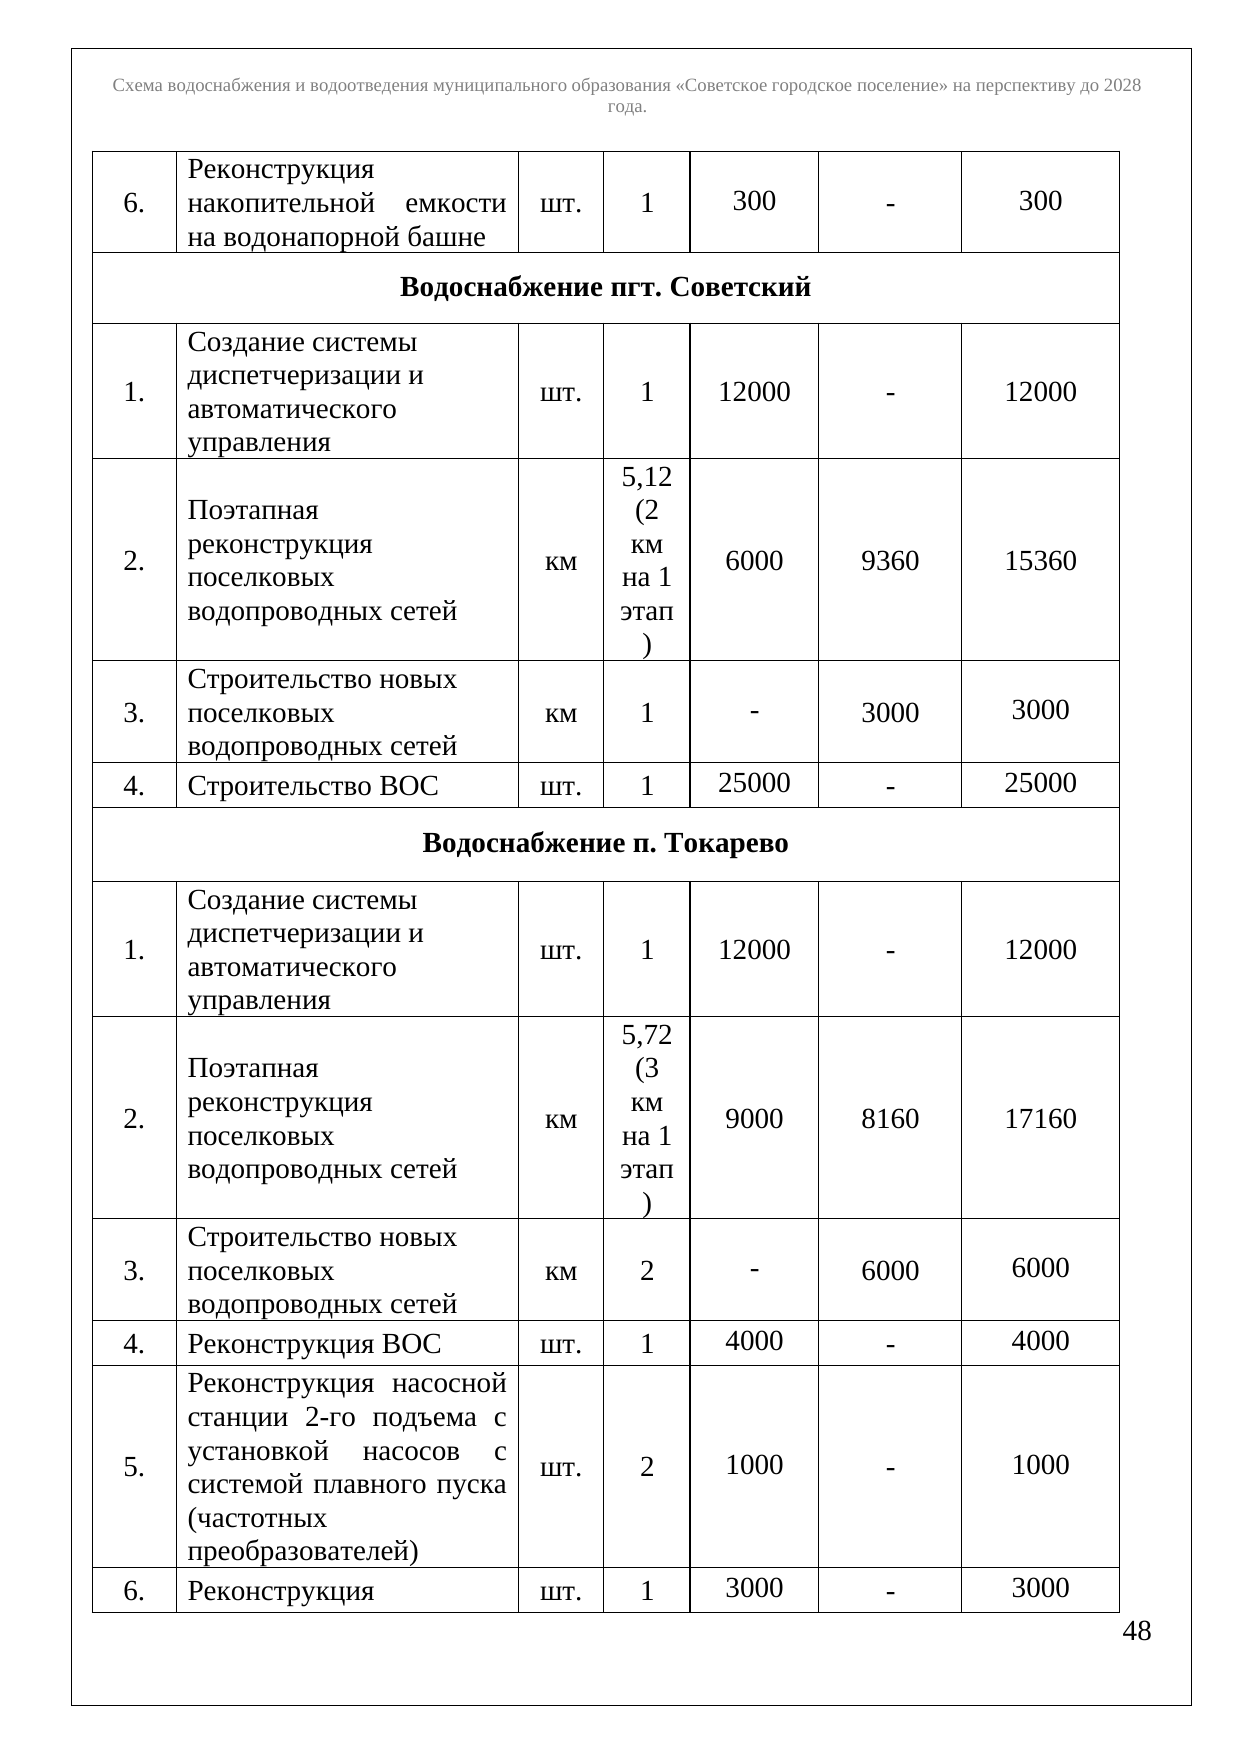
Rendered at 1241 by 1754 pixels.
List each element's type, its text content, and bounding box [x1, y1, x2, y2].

table_cell шт. [519, 1366, 603, 1567]
table_cell 300 [691, 152, 818, 252]
table_cell Строительство новых поселковых водопроводных сетей [177, 1219, 518, 1320]
table_cell 3. [93, 1219, 176, 1320]
table_cell 17160 [962, 1017, 1119, 1218]
table_cell 8160 [819, 1017, 961, 1218]
table_cell 1 [604, 882, 689, 1016]
table_cell 6000 [962, 1219, 1119, 1320]
table_cell 1 [604, 661, 689, 762]
table_cell 5. [93, 1366, 176, 1567]
table_cell 12000 [962, 324, 1119, 458]
table_cell 1 [604, 1321, 689, 1364]
table_cell 5,72 (3 км на 1 этап) [604, 1017, 689, 1218]
table_cell 300 [962, 152, 1119, 252]
table_cell шт. [519, 763, 603, 807]
table_cell 6000 [819, 1219, 961, 1320]
table_cell - [819, 1366, 961, 1567]
table_cell 2. [93, 1017, 176, 1218]
table_cell 1. [93, 324, 176, 458]
table_cell Создание системы диспетчеризации и автоматического управления [177, 882, 518, 1016]
table_cell Реконструкция ВОС [177, 1321, 518, 1364]
table_cell - [819, 152, 961, 252]
table_cell 2 [604, 1219, 689, 1320]
table_cell 6. [93, 152, 176, 252]
table_cell 1 [604, 324, 689, 458]
table_cell 3000 [691, 1568, 818, 1612]
table_cell 4000 [962, 1321, 1119, 1364]
table_cell 25000 [691, 763, 818, 807]
table_cell 1 [604, 763, 689, 807]
table_cell 6. [93, 1568, 176, 1612]
table_cell 4. [93, 763, 176, 807]
table_cell 1000 [691, 1366, 818, 1567]
table_cell 9000 [691, 1017, 818, 1218]
table_cell Водоснабжение пгт. Советский [93, 253, 1119, 323]
table_cell - [819, 882, 961, 1016]
table_cell 3000 [962, 1568, 1119, 1612]
table_cell 3000 [962, 661, 1119, 762]
table_cell шт. [519, 882, 603, 1016]
table_cell 4000 [691, 1321, 818, 1364]
table_cell 3. [93, 661, 176, 762]
table_cell 12000 [691, 882, 818, 1016]
table_cell - [691, 661, 818, 762]
table_cell 4. [93, 1321, 176, 1364]
table_cell 25000 [962, 763, 1119, 807]
table_cell Реконструкция накопительной емкости на водонапорной башне [177, 152, 518, 252]
table_cell 9360 [819, 459, 961, 660]
table_cell Строительство ВОС [177, 763, 518, 807]
table_cell Поэтапная реконструкция поселковых водопроводных сетей [177, 459, 518, 660]
table_cell 1000 [962, 1366, 1119, 1567]
table_cell Создание системы диспетчеризации и автоматического управления [177, 324, 518, 458]
table_cell 12000 [962, 882, 1119, 1016]
table_cell 6000 [691, 459, 818, 660]
table_cell Реконструкция насосной станции 2-го подъема с установкой насосов с системой плавного пуска (частотных преобразователей) [177, 1366, 518, 1567]
table_cell шт. [519, 1321, 603, 1364]
table_cell - [819, 1321, 961, 1364]
table_cell Водоснабжение п. Токарево [93, 808, 1119, 881]
table_cell Поэтапная реконструкция поселковых водопроводных сетей [177, 1017, 518, 1218]
table_cell км [519, 661, 603, 762]
table_cell 2. [93, 459, 176, 660]
table_cell шт. [519, 1568, 603, 1612]
table_cell 2 [604, 1366, 689, 1567]
table_cell - [819, 1568, 961, 1612]
table_cell 1 [604, 152, 689, 252]
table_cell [177, 1568, 518, 1612]
table_cell шт. [519, 152, 603, 252]
table_cell 3000 [819, 661, 961, 762]
table_cell Строительство новых поселковых водопроводных сетей [177, 661, 518, 762]
table_cell км [519, 1219, 603, 1320]
table_cell 1. [93, 882, 176, 1016]
table_cell 5,12 (2 км на 1 этап) [604, 459, 689, 660]
table_cell км [519, 459, 603, 660]
table_cell - [819, 324, 961, 458]
table_cell - [819, 763, 961, 807]
table_cell 1 [604, 1568, 689, 1612]
table_cell - [691, 1219, 818, 1320]
table_cell шт. [519, 324, 603, 458]
table_cell 12000 [691, 324, 818, 458]
table_cell км [519, 1017, 603, 1218]
table_cell 15360 [962, 459, 1119, 660]
